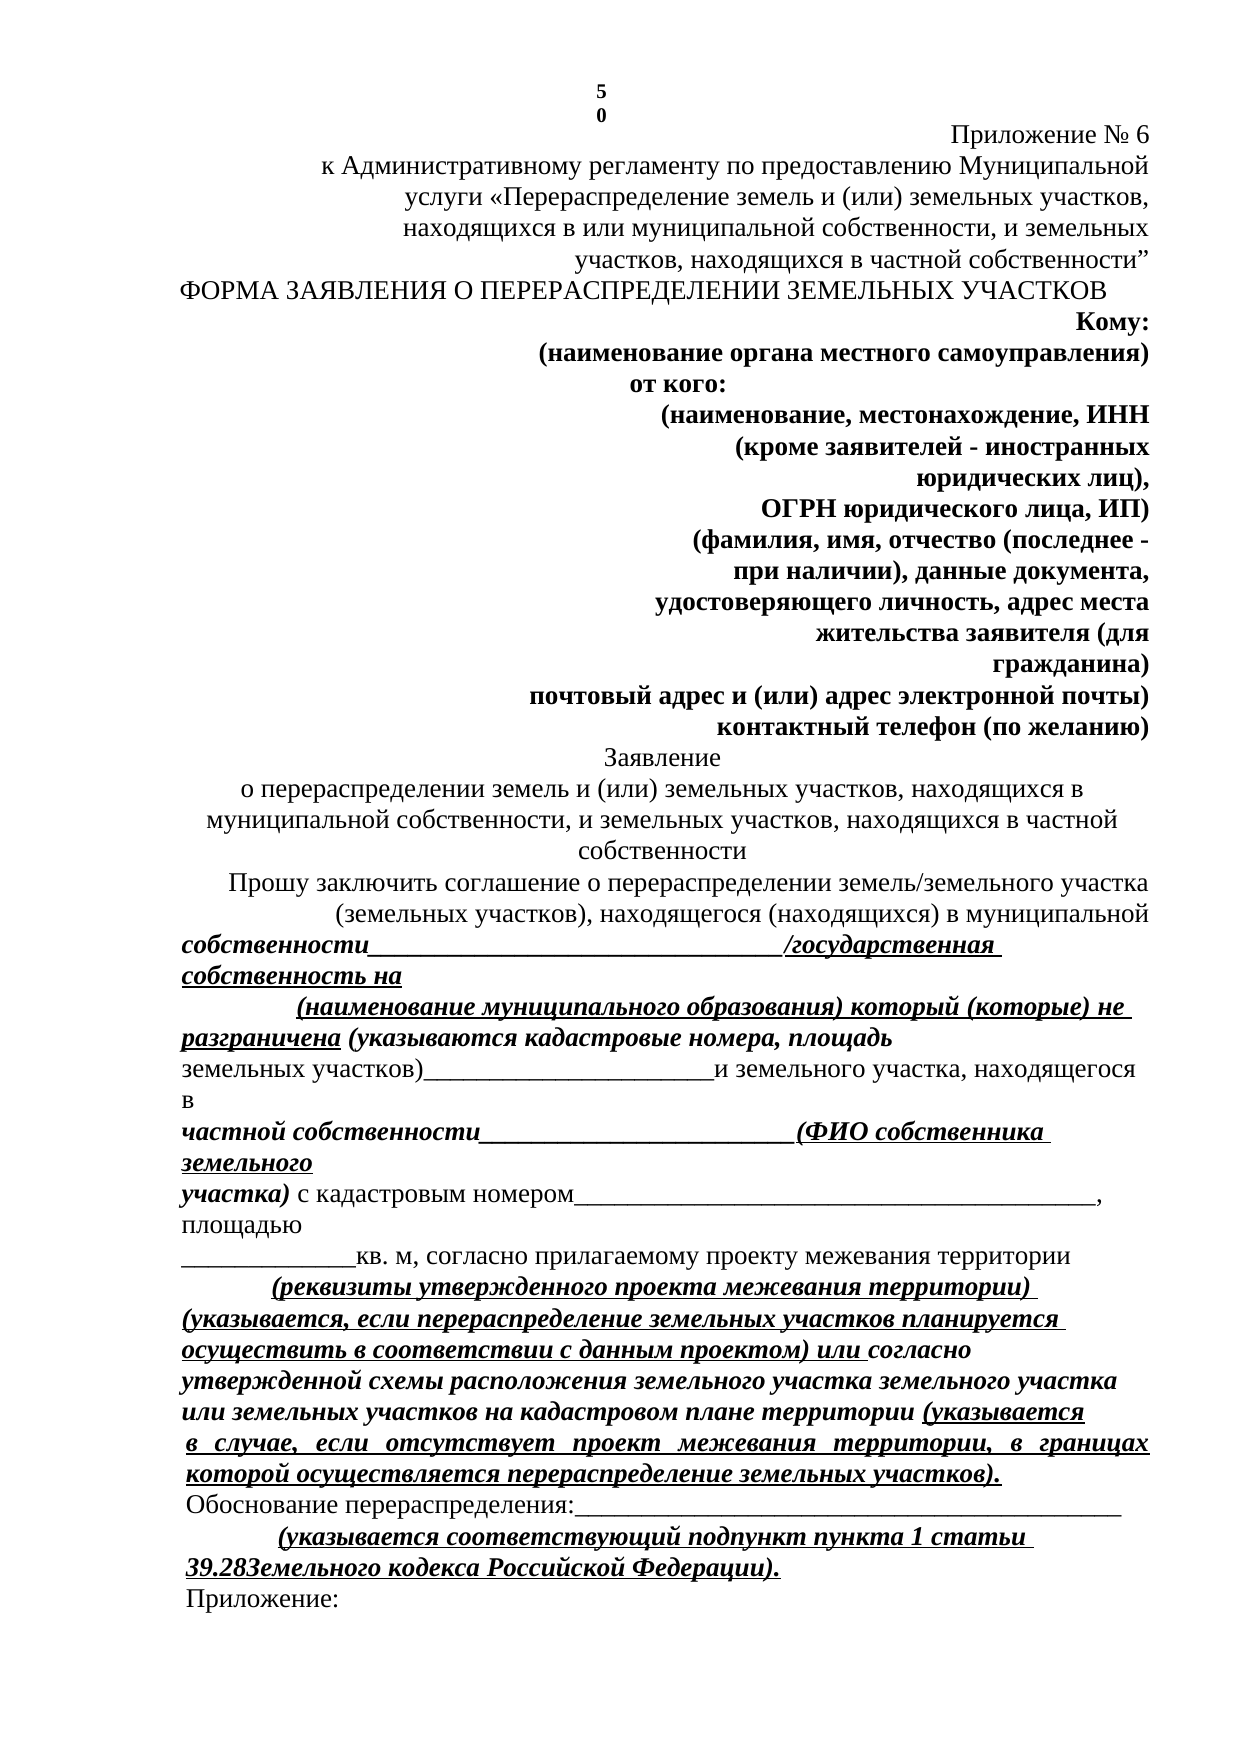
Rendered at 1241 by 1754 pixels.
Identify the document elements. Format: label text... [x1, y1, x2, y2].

text Кому: [177, 305, 1149, 336]
text почтовый адрес и (или) адрес электронной почты) [177, 679, 1149, 710]
text ФОРМА ЗАЯВЛЕНИЯ О ПЕРЕРАСПРЕДЕЛЕНИИ ЗЕМЕЛЬНЫХ УЧАСТКОВ [179, 274, 1152, 305]
text Заявление [177, 741, 1147, 772]
text в случае, если отсутствует проект межевания территории, в границах которой осуществляется перераспределение земельных участков). [186, 1426, 1149, 1453]
text земельных участков) и земельного участка, находящегося в [181, 1052, 1152, 1115]
text ОГРН юридического лица, ИП) [177, 492, 1149, 523]
text участка) с кадастровым номером , площадью [181, 1177, 1152, 1239]
text (наименование, местонахождение, ИНН (кроме заявителей - иностранных юридических лиц), [654, 398, 1149, 492]
text Обоснование перераспределения: [186, 1488, 1152, 1520]
text участков, находящихся в частной собственности” [177, 243, 1149, 274]
text (фамилия, имя, отчество (последнее - при наличии), данные документа, удостоверяющего личность, адрес места жительства заявителя (для гражданина) [654, 523, 1149, 679]
text в случае, если отсутствует проект межевания территории, в границах которой осуществляется перераспределение земельных участков). [186, 1455, 1149, 1488]
text от кого: [629, 367, 1152, 398]
text Приложение: [186, 1582, 1152, 1613]
text Прошу заключить соглашение о перераспределении земель/земельного участка (земельных участков), находящегося (находящихся) в муниципальной [181, 866, 1149, 928]
text (реквизиты утвержденного проекта межевания территории) (указывается, если перераспределение земельных участков планируется осуществить в соответствии с данным проектом) или согласно утвержденной схемы расположения земельного участка земельного участка или земельных участков на кадастровом плане территории (указывается [181, 1271, 1149, 1426]
text контактный телефон (по желанию) [177, 710, 1149, 741]
text кв. м, согласно прилагаемому проекту межевания территории [181, 1239, 1152, 1271]
text Приложение № 6 [315, 118, 1149, 149]
text частной собственности (ФИО собственника земельного [181, 1115, 1152, 1177]
text о перераспределении земель и (или) земельных участков, находящихся в муниципальной собственности, и земельных участков, находящихся в частной собственности [177, 772, 1147, 866]
text (указывается соответствующий подпункт пункта 1 статьи 39.28Земельного кодекса Российской Федерации). [186, 1520, 1149, 1582]
text (наименование органа местного самоуправления) [177, 336, 1149, 367]
text (наименование муниципального образования) который (которые) не разграничена (указываются кадастровые номера, площадь [181, 990, 1149, 1052]
text собственности /государственная собственность на [181, 928, 1152, 990]
text к Административному регламенту по предоставлению Муниципальной услуги «Перераспределение земель и (или) земельных участков, находящихся в или муниципальной собственности, и земельных [315, 149, 1149, 243]
